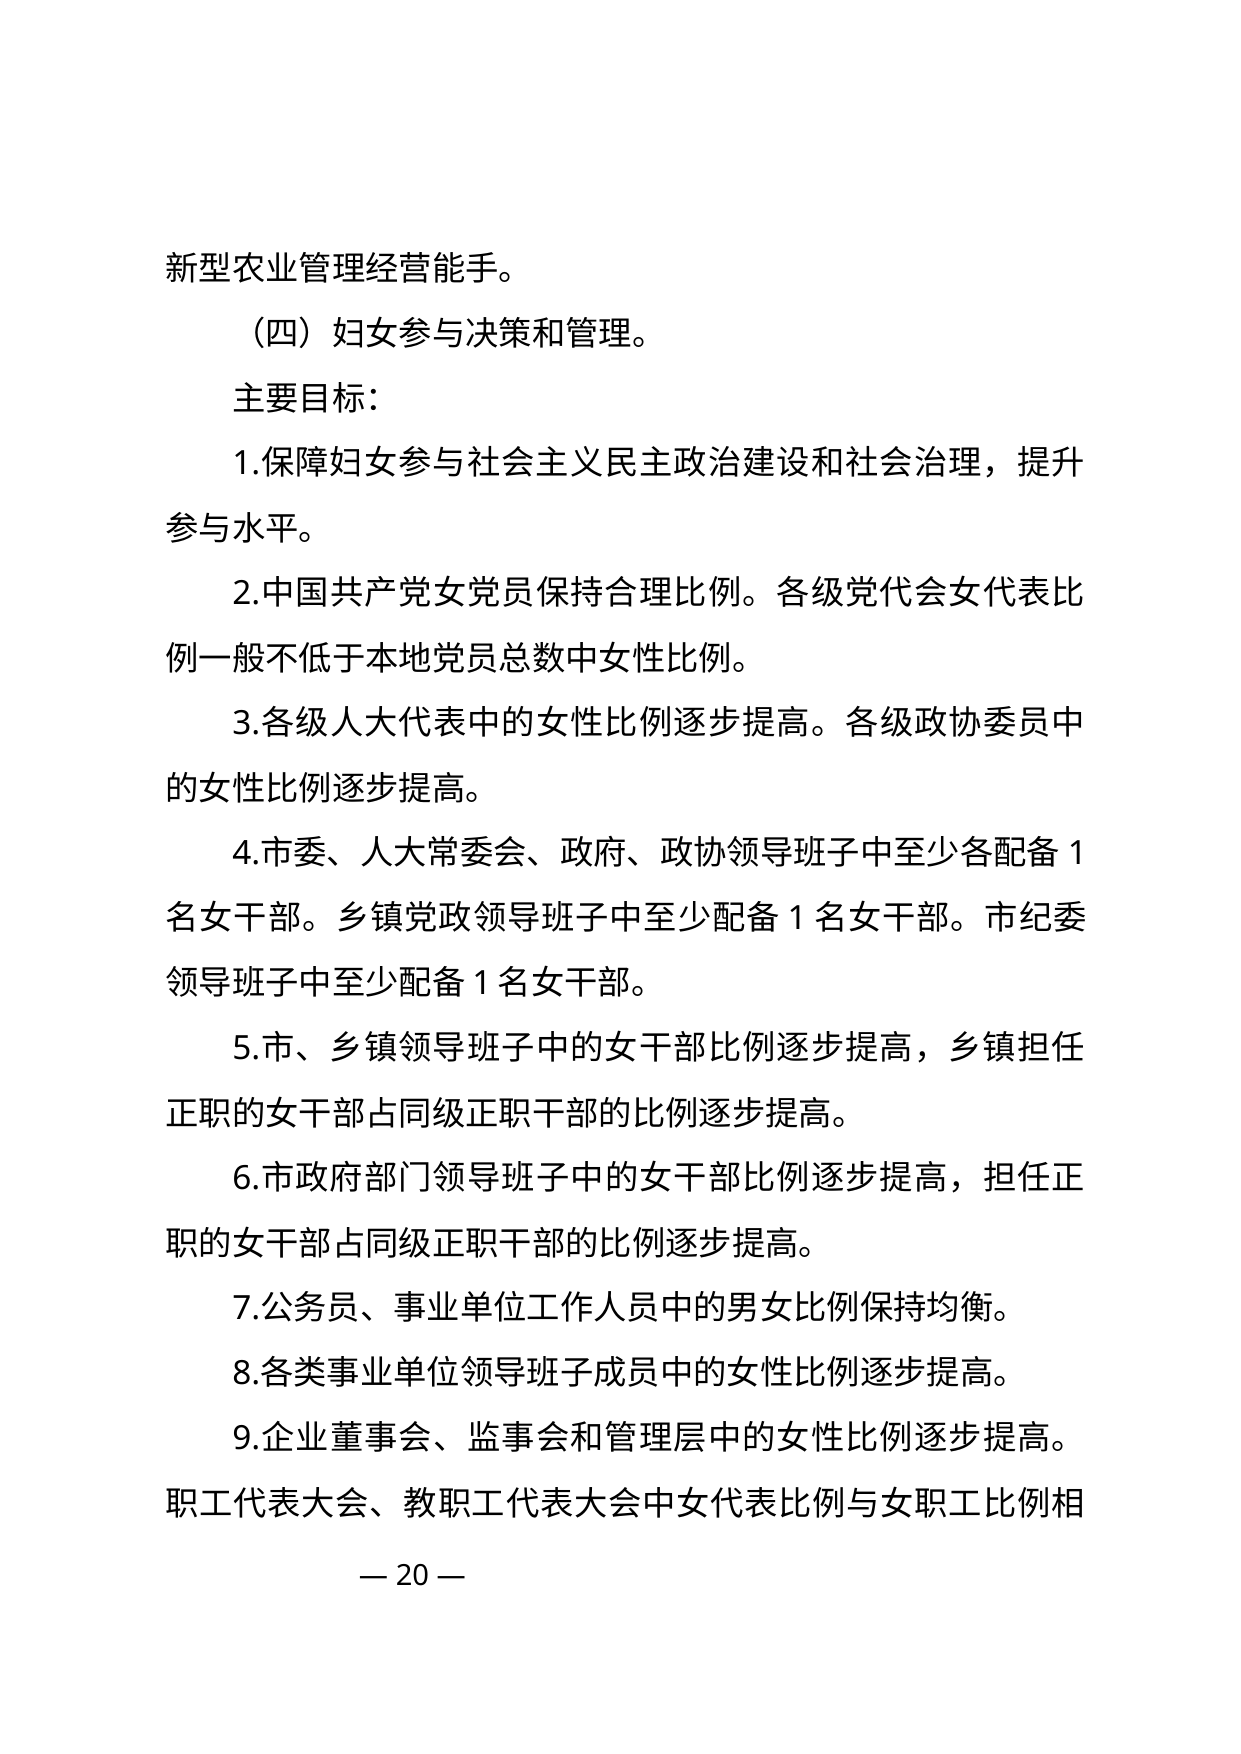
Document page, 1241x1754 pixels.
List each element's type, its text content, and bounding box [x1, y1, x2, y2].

list 2.中国共产党女党员保持合理比例。各级党代会女代表比例一般不低于本地党员总数中女性比例。 [165, 558, 1087, 688]
list （四）妇女参与决策和管理。 [165, 298, 1087, 363]
list 8.各类事业单位领导班子成员中的女性比例逐步提高。 [165, 1338, 1087, 1403]
list 7.公务员、事业单位工作人员中的男女比例保持均衡。 [165, 1273, 1087, 1338]
list 4.市委、人大常委会、政府、政协领导班子中至少各配备1名女干部。乡镇党政领导班子中至少配备1名女干部。市纪委领导班子中至少配备1名女干部。 [165, 818, 1087, 1013]
list 5.市、乡镇领导班子中的女干部比例逐步提高，乡镇担任正职的女干部占同级正职干部的比例逐步提高。 [165, 1013, 1087, 1143]
list 6.市政府部门领导班子中的女干部比例逐步提高，担任正职的女干部占同级正职干部的比例逐步提高。 [165, 1143, 1087, 1273]
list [165, 233, 1087, 298]
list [165, 1403, 1087, 1533]
list 3.各级人大代表中的女性比例逐步提高。各级政协委员中的女性比例逐步提高。 [165, 688, 1087, 818]
list 主要目标： [165, 363, 1087, 428]
list 1.保障妇女参与社会主义民主政治建设和社会治理，提升参与水平。 [165, 428, 1087, 558]
